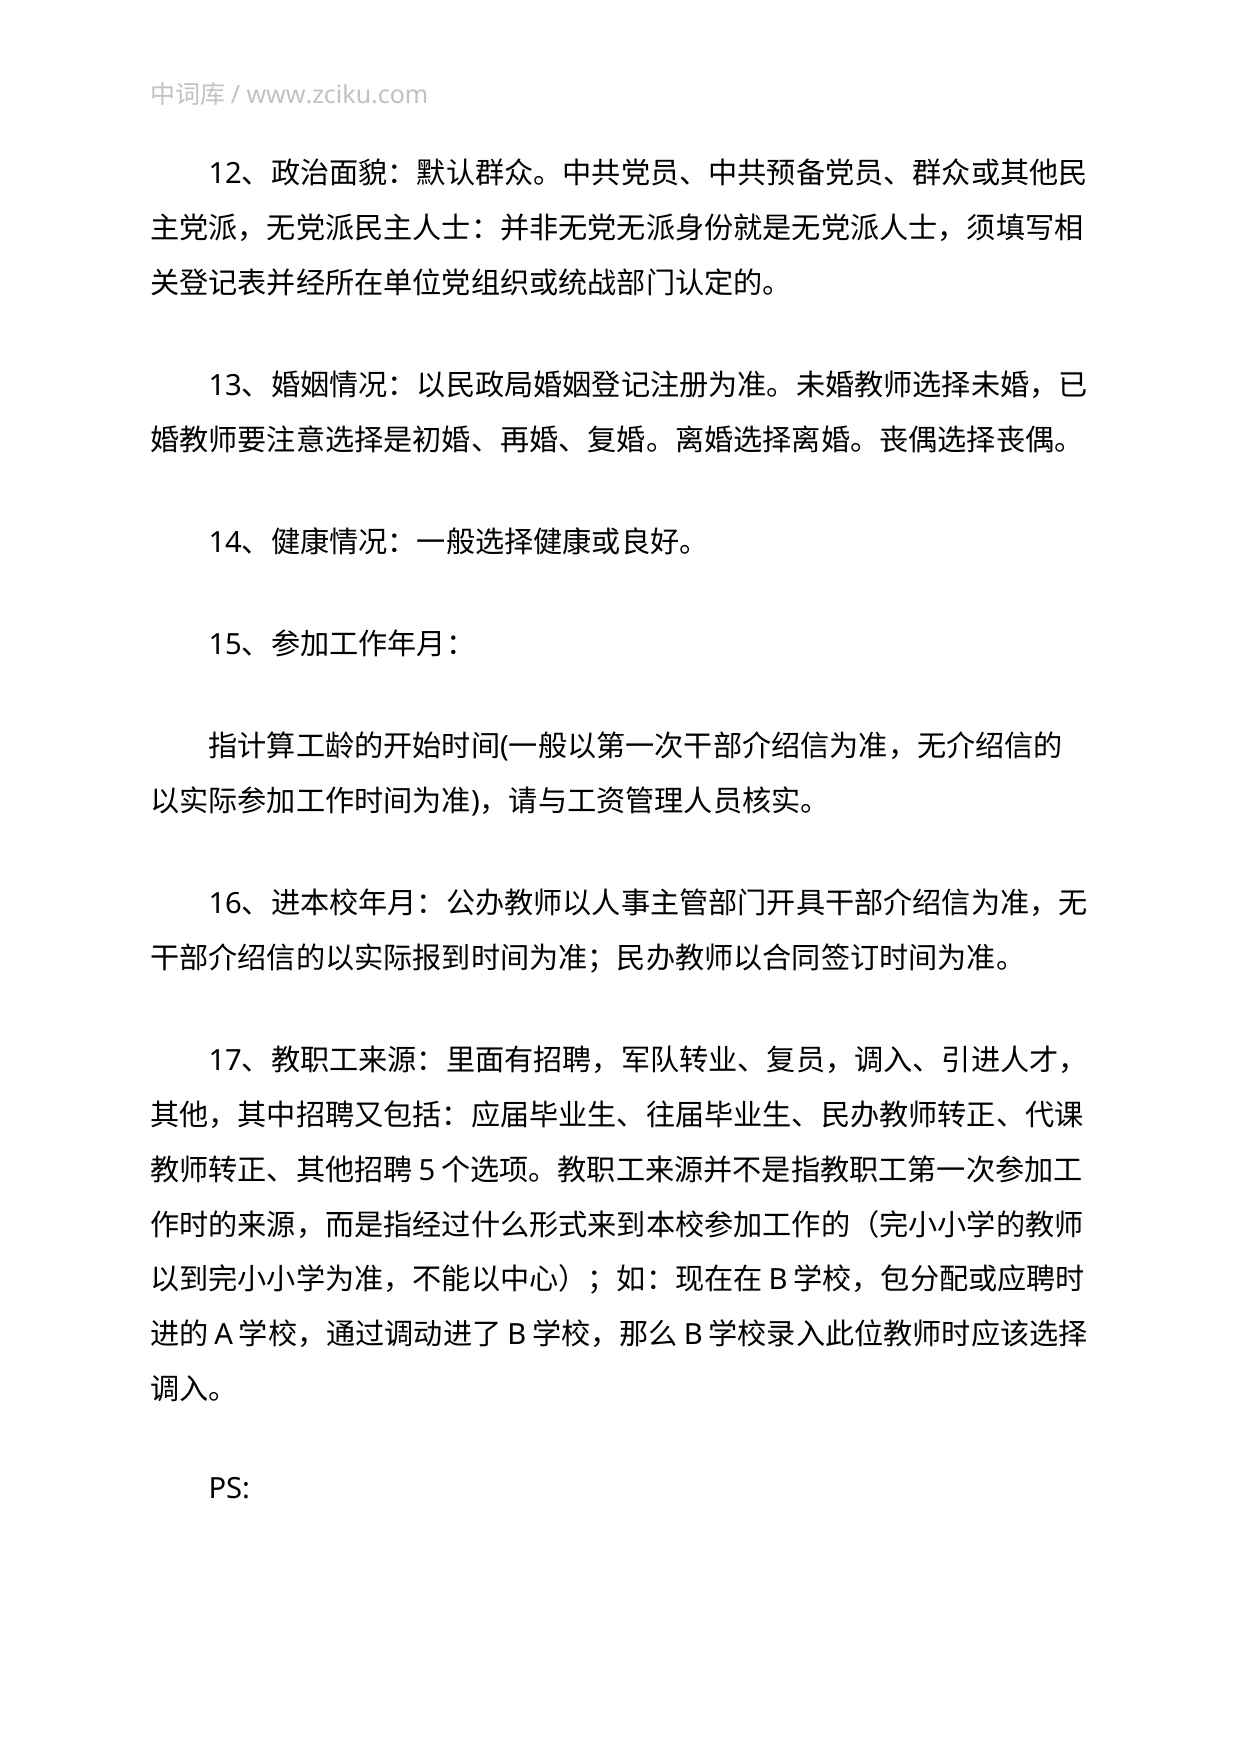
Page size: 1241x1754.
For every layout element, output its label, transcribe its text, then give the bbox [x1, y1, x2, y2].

text 指计算工龄的开始时间(一般以第一次干部介绍信为准，无介绍信的以实际参加工作时间为准)，请与工资管理人员核实。 [150, 722, 1090, 820]
text 15、参加工作年月： [150, 620, 1090, 663]
text 16、进本校年月：公办教师以人事主管部门开具干部介绍信为准，无干部介绍信的以实际报到时间为准；民办教师以合同签订时间为准。 [150, 879, 1090, 977]
text 17、教职工来源：里面有招聘，军队转业、复员，调入、引进人才，其他，其中招聘又包括：应届毕业生、往届毕业生、民办教师转正、代课教师转正、其他招聘5个选项。教职工来源并不是指教职工第一次参加工作时的来源，而是指经过什么形式来到本校参加工作的（完小小学的教师以到完小小学为准，不能以中心）；如：现在在B学校，包分配或应聘时进的A学校，通过调动进了B学校，那么B学校录入此位教师时应该选择调入。 [150, 1036, 1090, 1408]
text PS: [150, 1468, 1090, 1507]
text 13、婚姻情况：以民政局婚姻登记注册为准。未婚教师选择未婚，已婚教师要注意选择是初婚、再婚、复婚。离婚选择离婚。丧偶选择丧偶。 [150, 362, 1090, 459]
text 14、健康情况：一般选择健康或良好。 [150, 518, 1090, 561]
text 12、政治面貌：默认群众。中共党员、中共预备党员、群众或其他民主党派，无党派民主人士：并非无党无派身份就是无党派人士，须填写相关登记表并经所在单位党组织或统战部门认定的。 [150, 150, 1090, 302]
